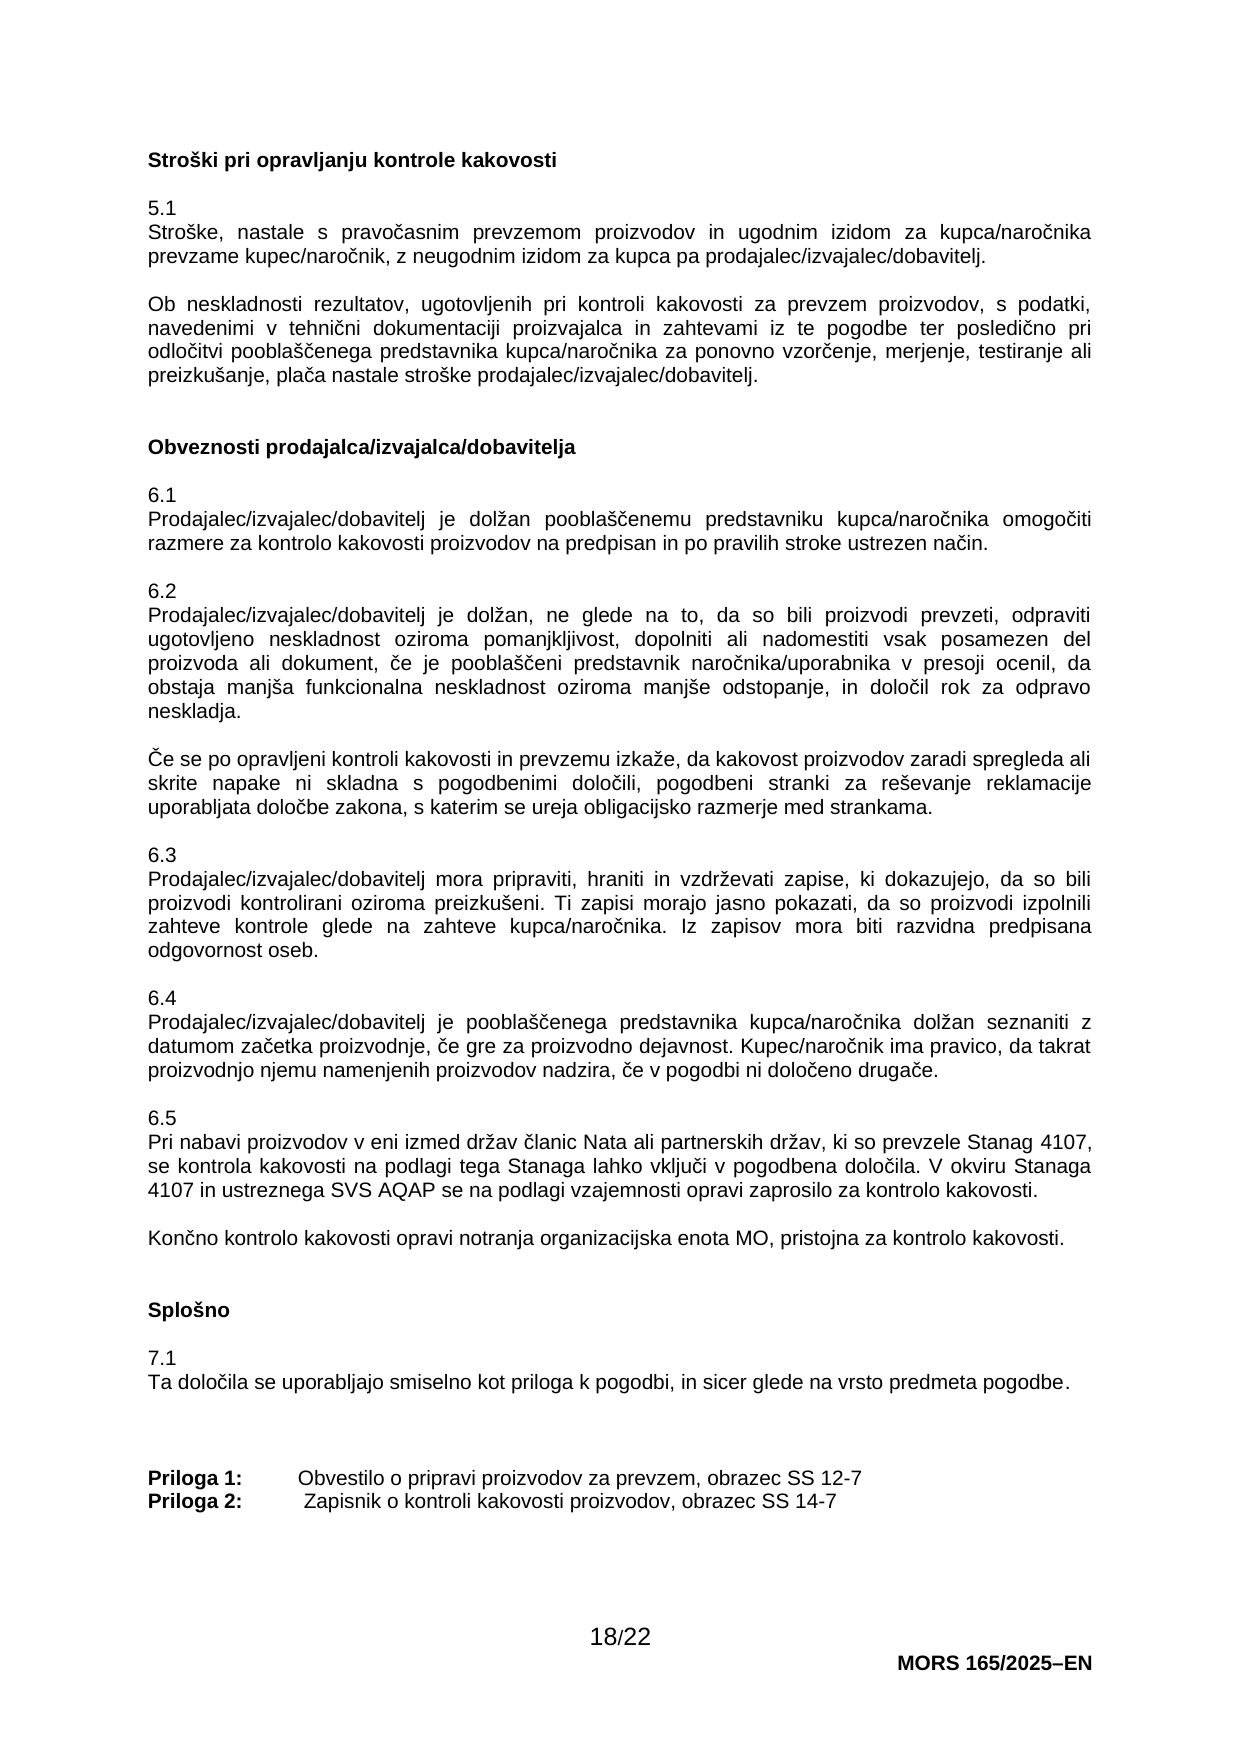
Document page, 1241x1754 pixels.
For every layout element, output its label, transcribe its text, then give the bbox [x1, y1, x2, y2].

text Ta določila se uporabljajo smiselno kot priloga k pogodbi, in sicer glede na vrsto predmeta pogodbe. [148, 1369, 1092, 1393]
text 5.1 [148, 196, 1092, 219]
text Obveznosti prodajalca/izvajalca/dobavitelja [148, 435, 1092, 459]
text 6.2 [148, 579, 1092, 603]
text Priloga 2: Zapisnik o kontroli kakovosti proizvodov, obrazec SS 14-7 [148, 1489, 1092, 1513]
text Splošno [148, 1298, 1092, 1322]
text Stroške, nastale s pravočasnim prevzemom proizvodov in ugodnim izidom za kupca/naročnika prevzame kupec/naročnik, z neugodnim izidom za kupca pa prodajalec/izvajalec/dobavitelj. [148, 219, 1092, 267]
text 7.1 [148, 1346, 1092, 1369]
text 6.1 [148, 483, 1092, 507]
text 6.4 [148, 986, 1092, 1010]
text Priloga 1: Obvestilo o pripravi proizvodov za prevzem, obrazec SS 12-7 [148, 1465, 1092, 1489]
text Če se po opravljeni kontroli kakovosti in prevzemu izkaže, da kakovost proizvodov zaradi spregleda ali skrite napake ni skladna s pogodbenimi določili, pogodbeni stranki za reševanje reklamacije uporabljata določbe zakona, s katerim se ureja obligacijsko razmerje med strankama. [148, 747, 1092, 818]
text Stroški pri opravljanju kontrole kakovosti [148, 148, 1092, 172]
text 6.5 [148, 1106, 1092, 1130]
text Prodajalec/izvajalec/dobavitelj je dolžan pooblaščenemu predstavniku kupca/naročnika omogočiti razmere za kontrolo kakovosti proizvodov na predpisan in po pravilih stroke ustrezen način. [148, 507, 1092, 555]
text 6.3 [148, 842, 1092, 866]
text Prodajalec/izvajalec/dobavitelj je dolžan, ne glede na to, da so bili proizvodi prevzeti, odpraviti ugotovljeno neskladnost oziroma pomanjkljivost, dopolniti ali nadomestiti vsak posamezen del proizvoda ali dokument, če je pooblaščeni predstavnik naročnika/uporabnika v presoji ocenil, da obstaja manjša funkcionalna neskladnost oziroma manjše odstopanje, in določil rok za odpravo neskladja. [148, 603, 1092, 723]
text Prodajalec/izvajalec/dobavitelj je pooblaščenega predstavnika kupca/naročnika dolžan seznaniti z datumom začetka proizvodnje, če gre za proizvodno dejavnost. Kupec/naročnik ima pravico, da takrat proizvodnjo njemu namenjenih proizvodov nadzira, če v pogodbi ni določeno drugače. [148, 1010, 1092, 1082]
text Končno kontrolo kakovosti opravi notranja organizacijska enota MO, pristojna za kontrolo kakovosti. [148, 1226, 1092, 1250]
text Prodajalec/izvajalec/dobavitelj mora pripraviti, hraniti in vzdrževati zapise, ki dokazujejo, da so bili proizvodi kontrolirani oziroma preizkušeni. Ti zapisi morajo jasno pokazati, da so proizvodi izpolnili zahteve kontrole glede na zahteve kupca/naročnika. Iz zapisov mora biti razvidna predpisana odgovornost oseb. [148, 866, 1092, 962]
text Ob neskladnosti rezultatov, ugotovljenih pri kontroli kakovosti za prevzem proizvodov, s podatki, navedenimi v tehnični dokumentaciji proizvajalca in zahtevami iz te pogodbe ter posledično pri odločitvi pooblaščenega predstavnika kupca/naročnika za ponovno vzorčenje, merjenje, testiranje ali preizkušanje, plača nastale stroške prodajalec/izvajalec/dobavitelj. [148, 291, 1092, 387]
text Pri nabavi proizvodov v eni izmed držav članic Nata ali partnerskih držav, ki so prevzele Stanag 4107, se kontrola kakovosti na podlagi tega Stanaga lahko vključi v pogodbena določila. V okviru Stanaga 4107 in ustreznega SVS AQAP se na podlagi vzajemnosti opravi zaprosilo za kontrolo kakovosti. [148, 1130, 1092, 1202]
